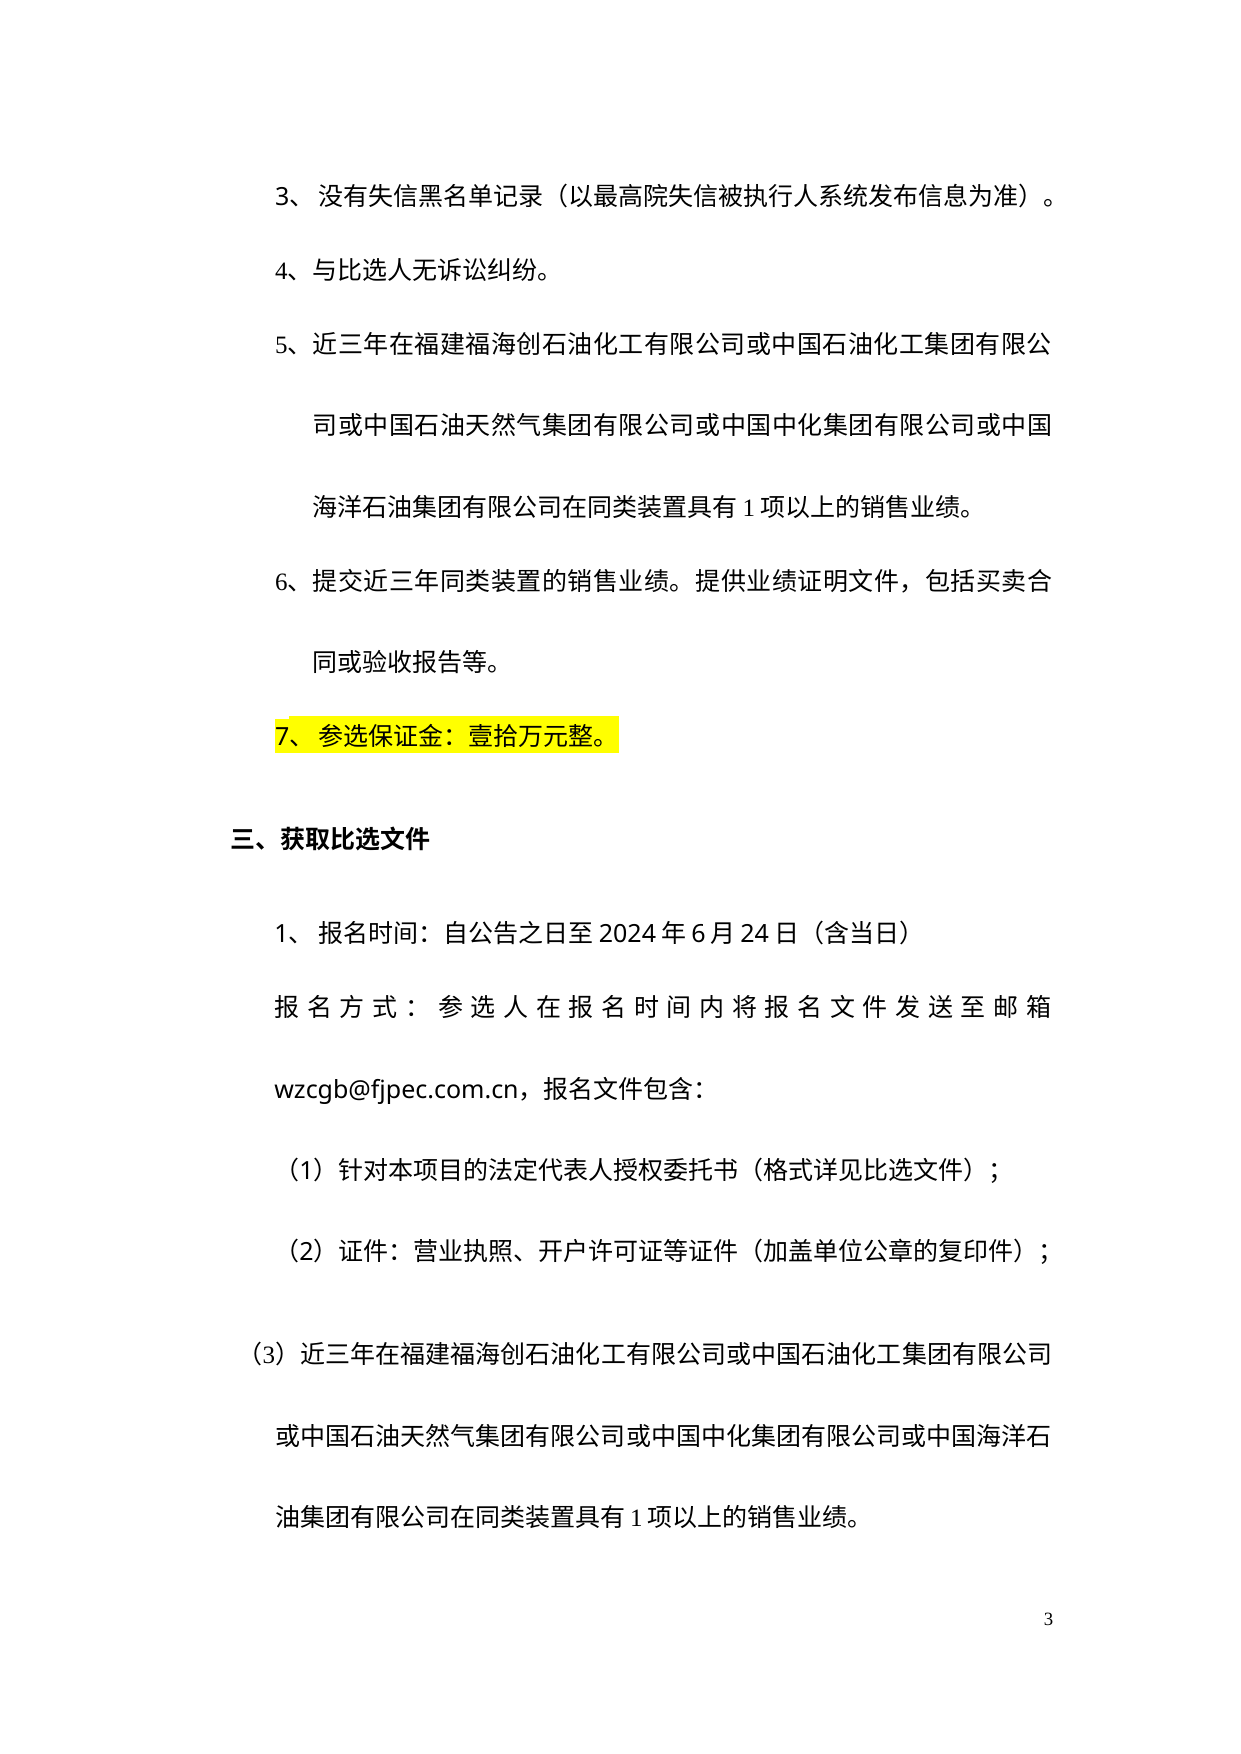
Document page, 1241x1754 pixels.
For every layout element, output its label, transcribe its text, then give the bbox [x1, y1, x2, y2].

list 近三年在福建福海创石油化工有限公司或中国石油化工集团有限公司或中国石油天然气集团有限公司或中国中化集团有限公司或中国海洋石油集团有限公司在同类装置具有1项以上的销售业绩。 [237, 1320, 1053, 1548]
list 提交近三年同类装置的销售业绩。提供业绩证明文件，包括买卖合同或验收报告等。 [275, 547, 1053, 693]
list 报名方式：参选人在报名时间内将报名文件发送至邮箱wzcgb@fjpec.com.cn，报名文件包含： （1）针对本项目的法定代表人授权委托书（格式详见比选文件）； （2）证件：营业执照、开户许可证等证件（加盖单位公章的复印件）； [274, 973, 1053, 1282]
list 参选保证金：壹拾万元整。 [275, 702, 1053, 767]
text 三、获取比选文件 [231, 805, 1053, 870]
list 与比选人无诉讼纠纷。 [275, 236, 1053, 301]
list 没有失信黑名单记录（以最高院失信被执行人系统发布信息为准）。 [275, 162, 1053, 227]
list 近三年在福建福海创石油化工有限公司或中国石油化工集团有限公司或中国石油天然气集团有限公司或中国中化集团有限公司或中国海洋石油集团有限公司在同类装置具有1项以上的销售业绩。 [275, 310, 1053, 538]
list 报名时间：自公告之日至2024年6月24日（含当日） [274, 899, 1053, 964]
